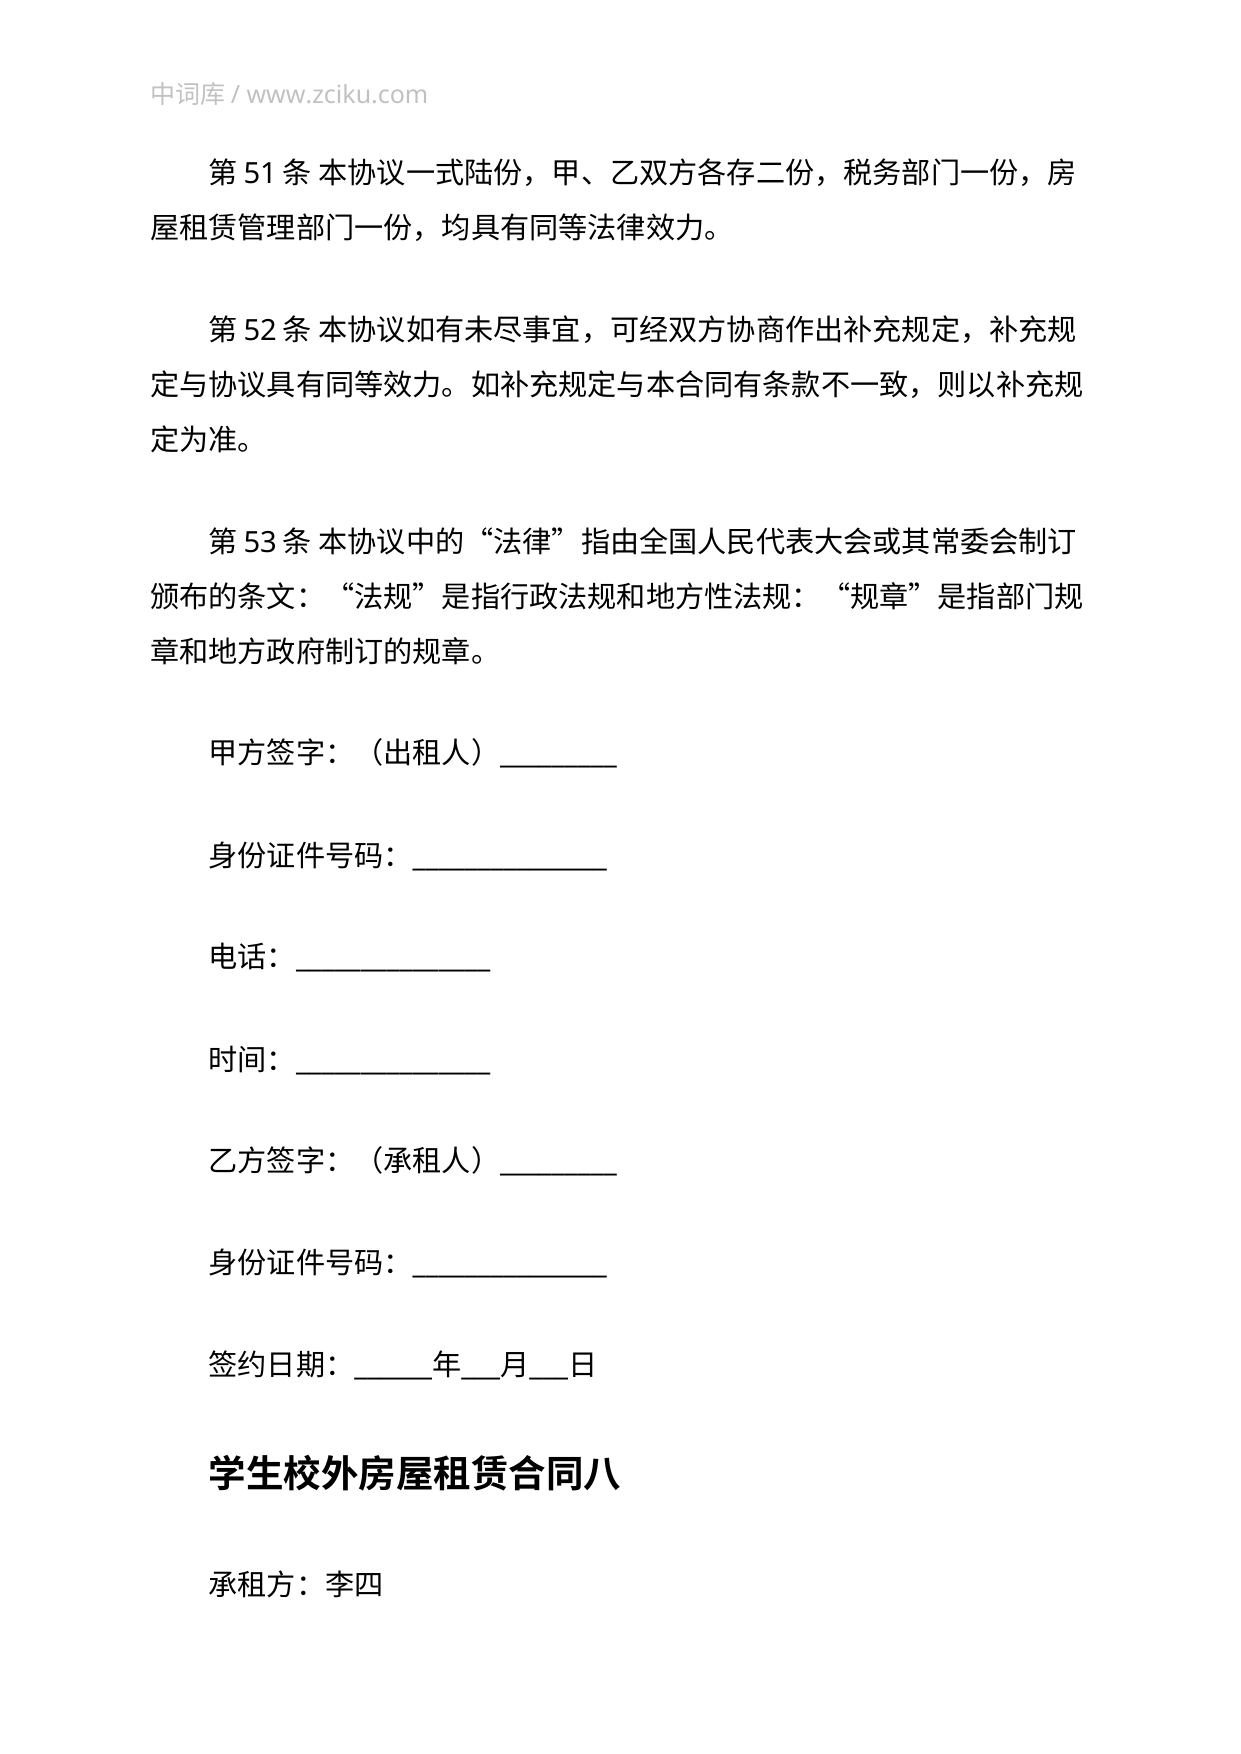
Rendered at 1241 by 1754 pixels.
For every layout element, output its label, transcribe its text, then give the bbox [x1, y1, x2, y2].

text 电话：_______________ [150, 934, 1090, 976]
text 身份证件号码：_______________ [150, 832, 1090, 874]
text 第52条 本协议如有未尽事宜，可经双方协商作出补充规定，补充规定与协议具有同等效力。如补充规定与本合同有条款不一致，则以补充规定为准。 [150, 307, 1090, 459]
text 签约日期：______年___月___日 [150, 1342, 1090, 1384]
text 时间：_______________ [150, 1036, 1090, 1078]
text 乙方签字：（承租人）_________ [150, 1138, 1090, 1180]
text 甲方签字：（出租人）_________ [150, 730, 1090, 772]
text 第51条 本协议一式陆份，甲、乙双方各存二份，税务部门一份，房屋租赁管理部门一份，均具有同等法律效力。 [150, 150, 1090, 247]
text 承租方：李四 [150, 1561, 1090, 1604]
text 第53条 本协议中的“法律”指由全国人民代表大会或其常委会制订颁布的条文：“法规”是指行政法规和地方性法规：“规章”是指部门规章和地方政府制订的规章。 [150, 518, 1090, 671]
text 学生校外房屋租赁合同八 [150, 1444, 1090, 1498]
text 身份证件号码：_______________ [150, 1240, 1090, 1282]
